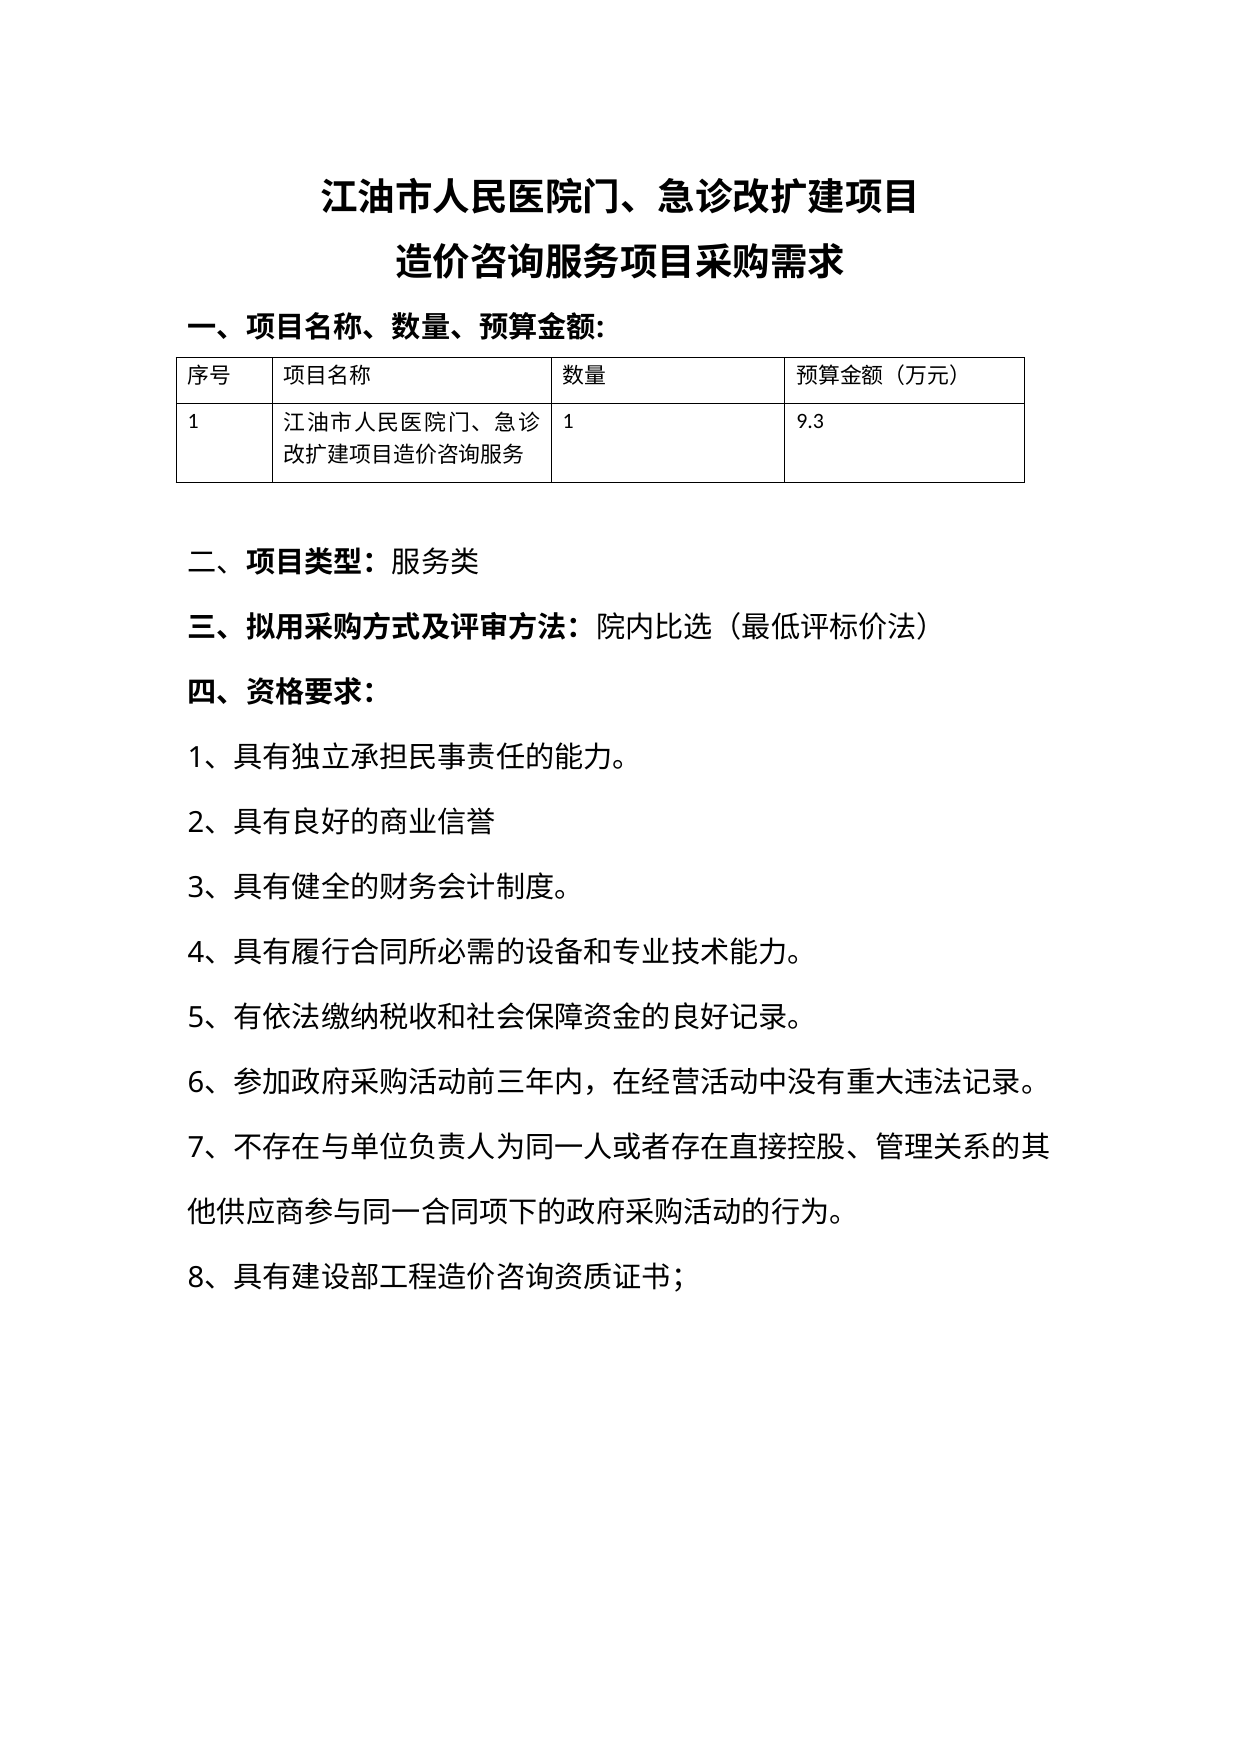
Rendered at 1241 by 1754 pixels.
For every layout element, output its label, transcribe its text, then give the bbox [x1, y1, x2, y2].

text 7、不存在与单位负责人为同一人或者存在直接控股、管理关系的其他供应商参与同一合同项下的政府采购活动的行为。 [187, 1113, 1053, 1243]
text 5、有依法缴纳税收和社会保障资金的良好记录。 [187, 983, 1053, 1048]
text 4、具有履行合同所必需的设备和专业技术能力。 [187, 918, 1053, 983]
text 8、具有建设部工程造价咨询资质证书； [187, 1243, 1053, 1308]
list 三、拟用采购方式及评审方法：院内比选（最低评标价法） [187, 593, 1053, 658]
list 项目名称、数量、预算金额: [187, 292, 1053, 357]
text 1、具有独立承担民事责任的能力。 [187, 723, 1053, 788]
text 江油市人民医院门、急诊改扩建项目 [187, 162, 1053, 227]
table_header 预算金额（万元） [785, 358, 1024, 403]
text 2、具有良好的商业信誉 [187, 788, 1053, 853]
table_cell 9.3 [785, 404, 1024, 482]
text 四、资格要求： [187, 658, 1053, 723]
table_cell 1 [552, 404, 784, 482]
table_header 数量 [552, 358, 784, 403]
text 6、参加政府采购活动前三年内，在经营活动中没有重大违法记录。 [187, 1048, 1053, 1113]
table_cell 1 [177, 404, 272, 482]
table_cell 江油市人民医院门、急诊改扩建项目造价咨询服务 [273, 404, 551, 482]
list 项目类型：服务类 [187, 528, 1053, 593]
table_header 项目名称 [273, 358, 551, 403]
table_header 序号 [177, 358, 272, 403]
text 3、具有健全的财务会计制度。 [187, 853, 1053, 918]
text 造价咨询服务项目采购需求 [187, 227, 1053, 292]
